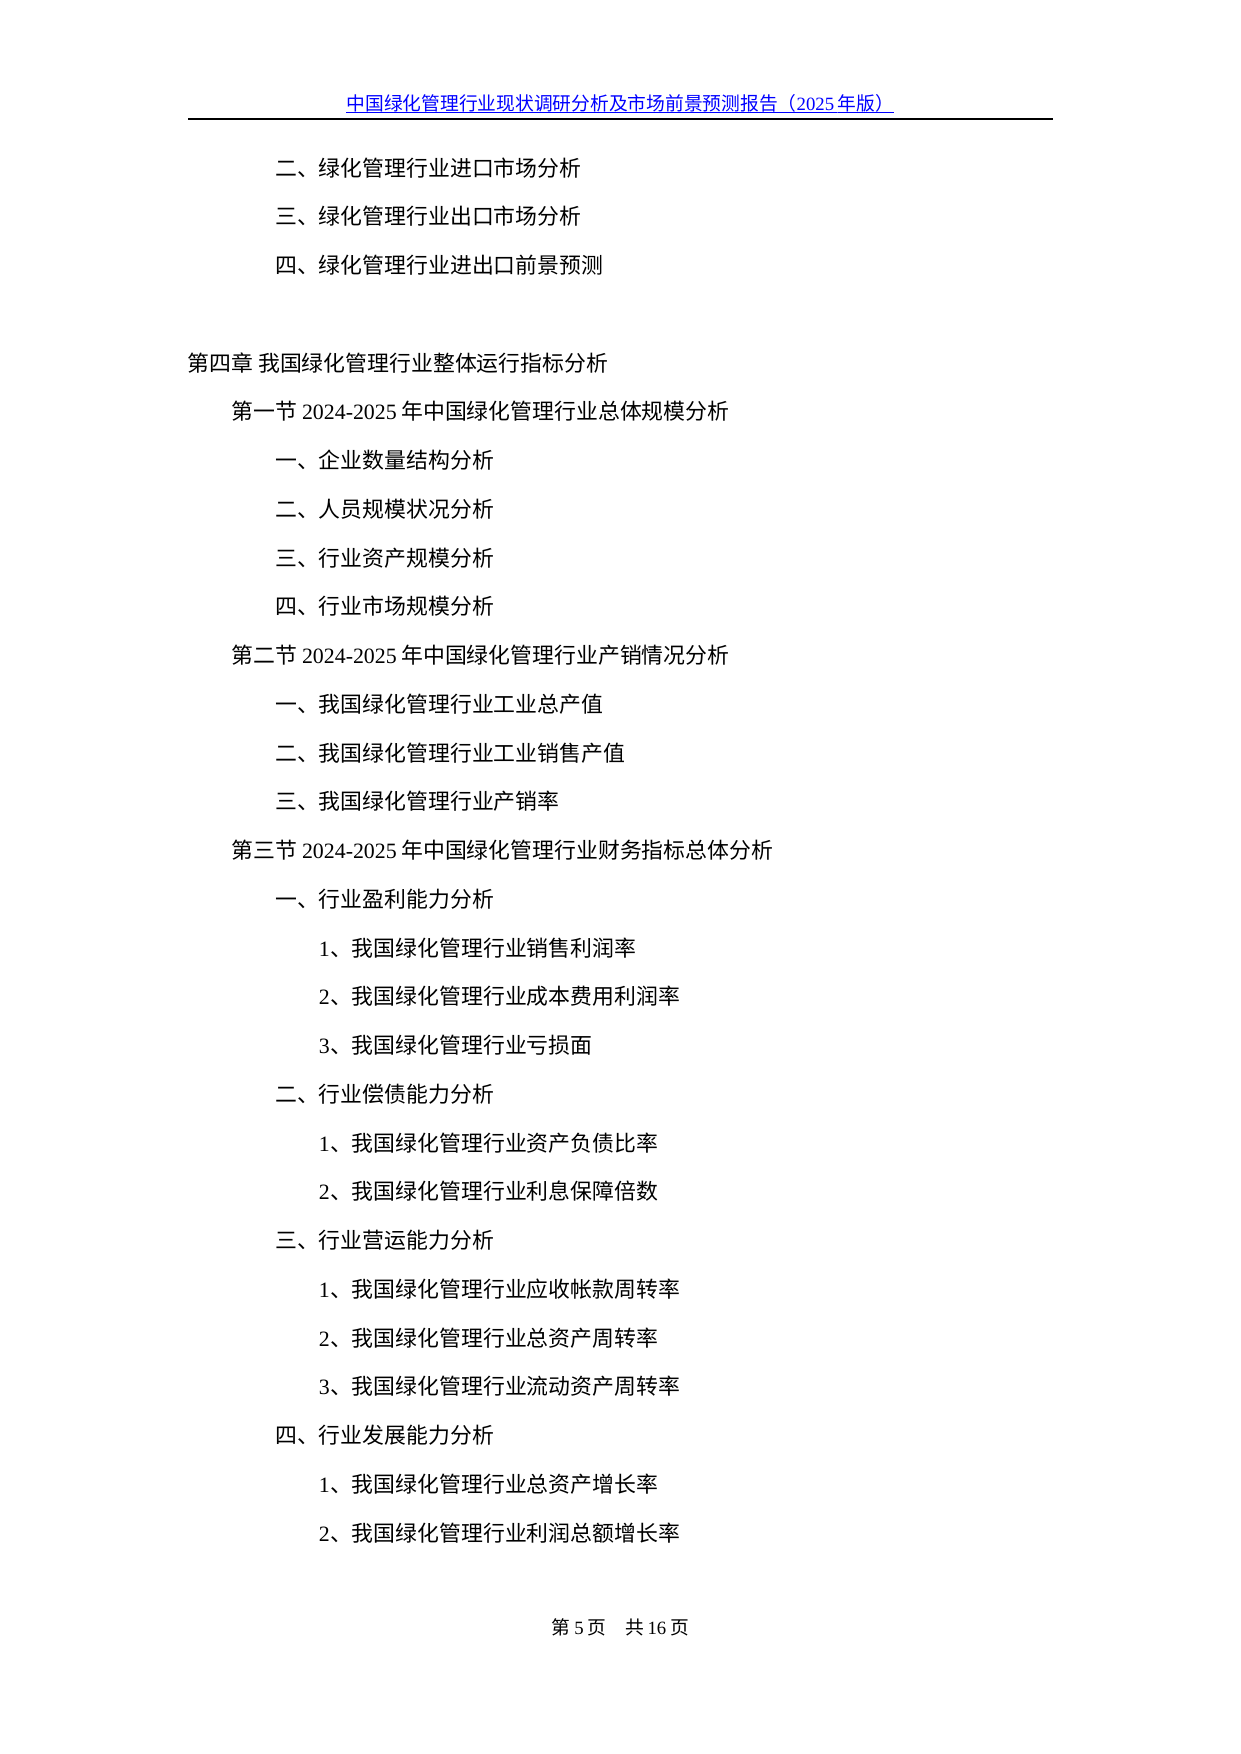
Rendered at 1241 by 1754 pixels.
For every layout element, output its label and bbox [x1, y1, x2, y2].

text [187, 150, 1053, 1548]
